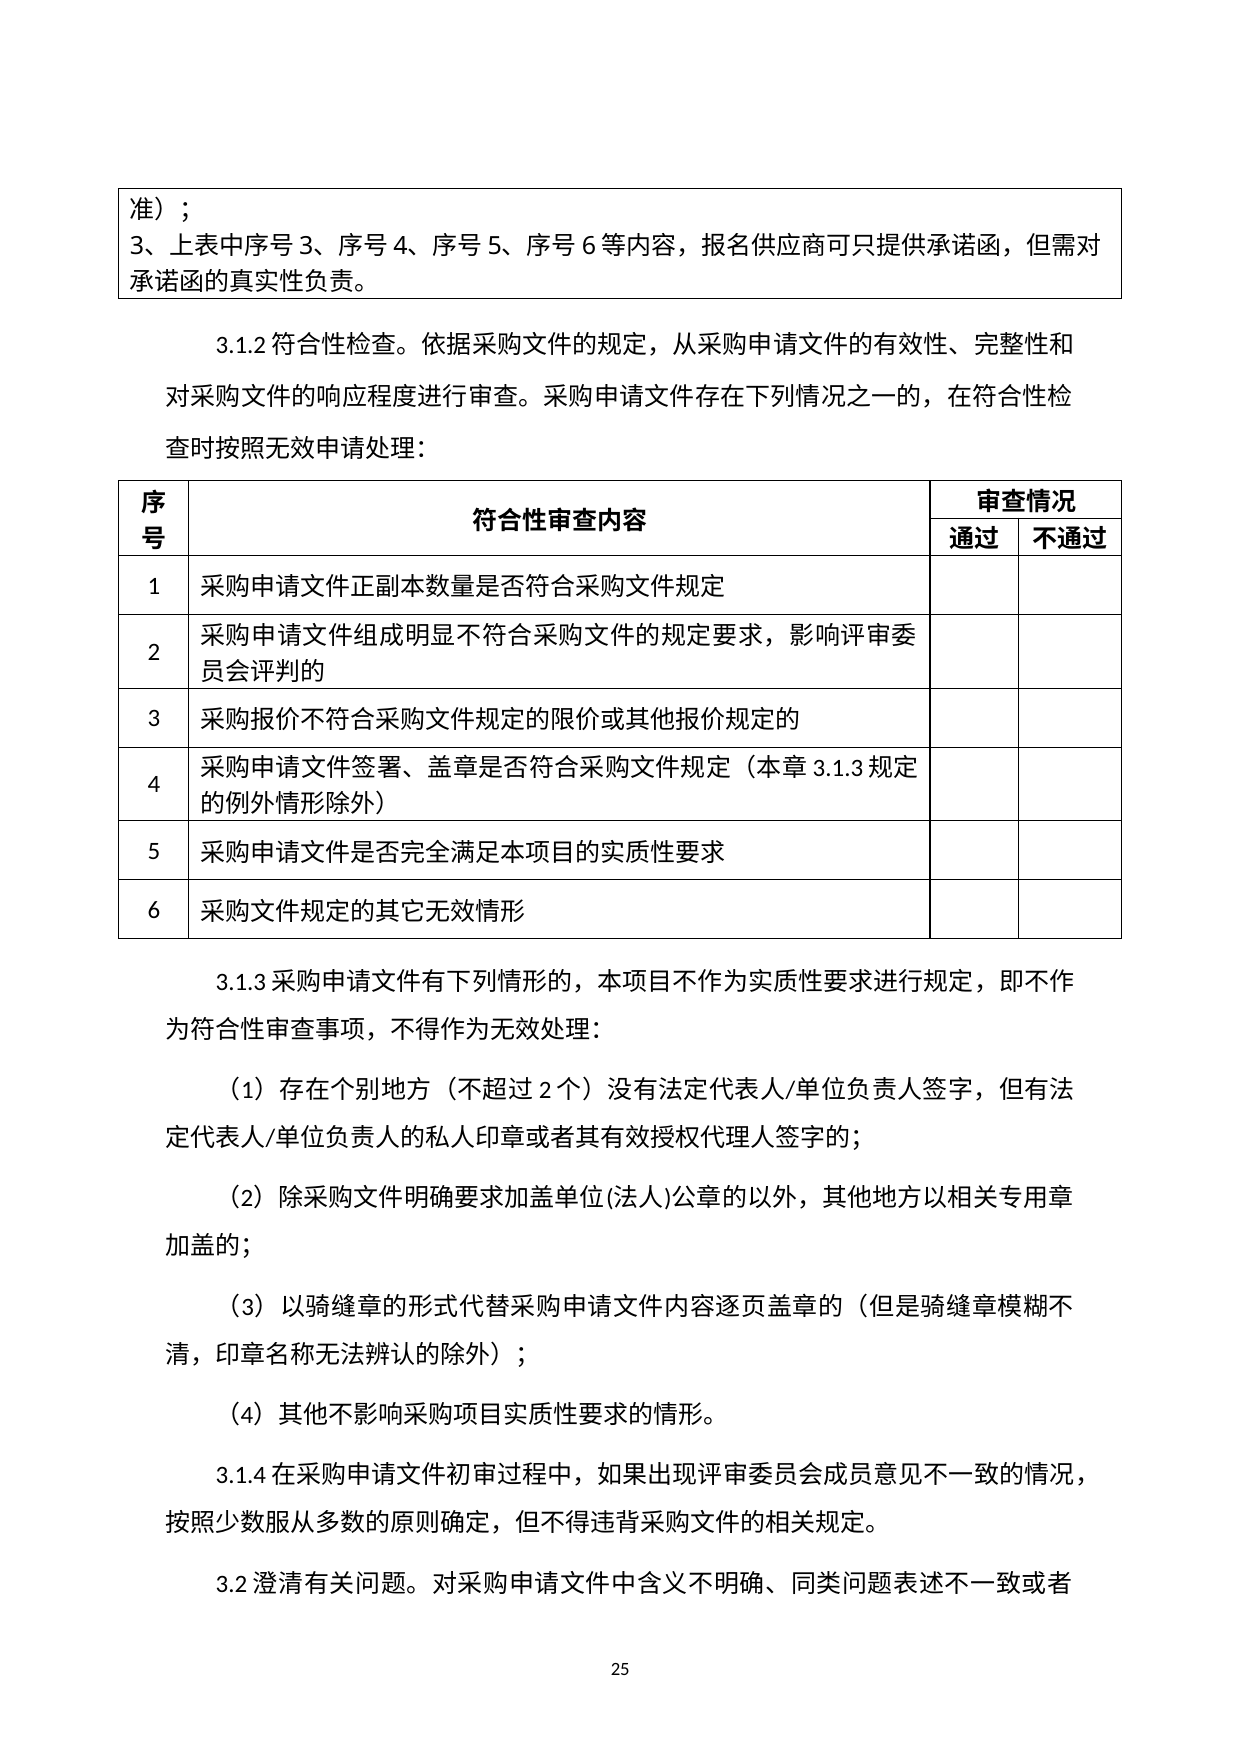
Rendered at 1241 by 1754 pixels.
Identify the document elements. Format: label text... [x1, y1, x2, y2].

text 3.1.4在采购申请文件初审过程中，如果出现评审委员会成员意见不一致的情况，按照少数服从多数的原则确定，但不得违背采购文件的相关规定。 [165, 1446, 1075, 1541]
table_header 序号 [119, 481, 188, 555]
table_cell [1019, 821, 1121, 879]
table_cell 采购申请文件是否完全满足本项目的实质性要求 [189, 821, 929, 879]
table_cell 采购报价不符合采购文件规定的限价或其他报价规定的 [189, 689, 929, 747]
table_header 审查情况 [931, 481, 1121, 518]
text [165, 1554, 1075, 1602]
table_cell [931, 748, 1018, 820]
table_cell 6 [119, 880, 188, 938]
table_cell 不通过 [1019, 519, 1121, 555]
table_cell 1 [119, 556, 188, 614]
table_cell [119, 189, 1121, 298]
table_cell [1019, 689, 1121, 747]
table_cell 采购申请文件组成明显不符合采购文件的规定要求，影响评审委员会评判的 [189, 615, 929, 688]
table_cell 采购申请文件签署、盖章是否符合采购文件规定（本章3.1.3规定的例外情形除外） [189, 748, 929, 820]
table_cell [931, 689, 1018, 747]
table_cell [931, 880, 1018, 938]
text 3.1.2符合性检查。依据采购文件的规定，从采购申请文件的有效性、完整性和对采购文件的响应程度进行审查。采购申请文件存在下列情况之一的，在符合性检查时按照无效申请处理： [165, 312, 1075, 468]
table_cell 3 [119, 689, 188, 747]
text （4）其他不影响采购项目实质性要求的情形。 [165, 1385, 1075, 1433]
table_cell 采购申请文件正副本数量是否符合采购文件规定 [189, 556, 929, 614]
table_cell 2 [119, 615, 188, 688]
text （1）存在个别地方（不超过2个）没有法定代表人/单位负责人签字，但有法定代表人/单位负责人的私人印章或者其有效授权代理人签字的； [165, 1060, 1075, 1156]
table_cell [1019, 556, 1121, 614]
table_cell 采购文件规定的其它无效情形 [189, 880, 929, 938]
text （2）除采购文件明确要求加盖单位(法人)公章的以外，其他地方以相关专用章加盖的； [165, 1168, 1075, 1264]
table_cell [1019, 748, 1121, 820]
table_cell [931, 556, 1018, 614]
table_cell [1019, 880, 1121, 938]
table_cell 5 [119, 821, 188, 879]
table_cell [1019, 615, 1121, 688]
table_cell [931, 615, 1018, 688]
table_header 符合性审查内容 [189, 481, 929, 555]
text 3.1.3采购申请文件有下列情形的，本项目不作为实质性要求进行规定，即不作为符合性审查事项，不得作为无效处理： [165, 952, 1075, 1048]
table_cell [931, 821, 1018, 879]
table_cell 通过 [931, 519, 1018, 555]
table_cell 4 [119, 748, 188, 820]
text （3）以骑缝章的形式代替采购申请文件内容逐页盖章的（但是骑缝章模糊不清，印章名称无法辨认的除外）； [165, 1277, 1075, 1373]
